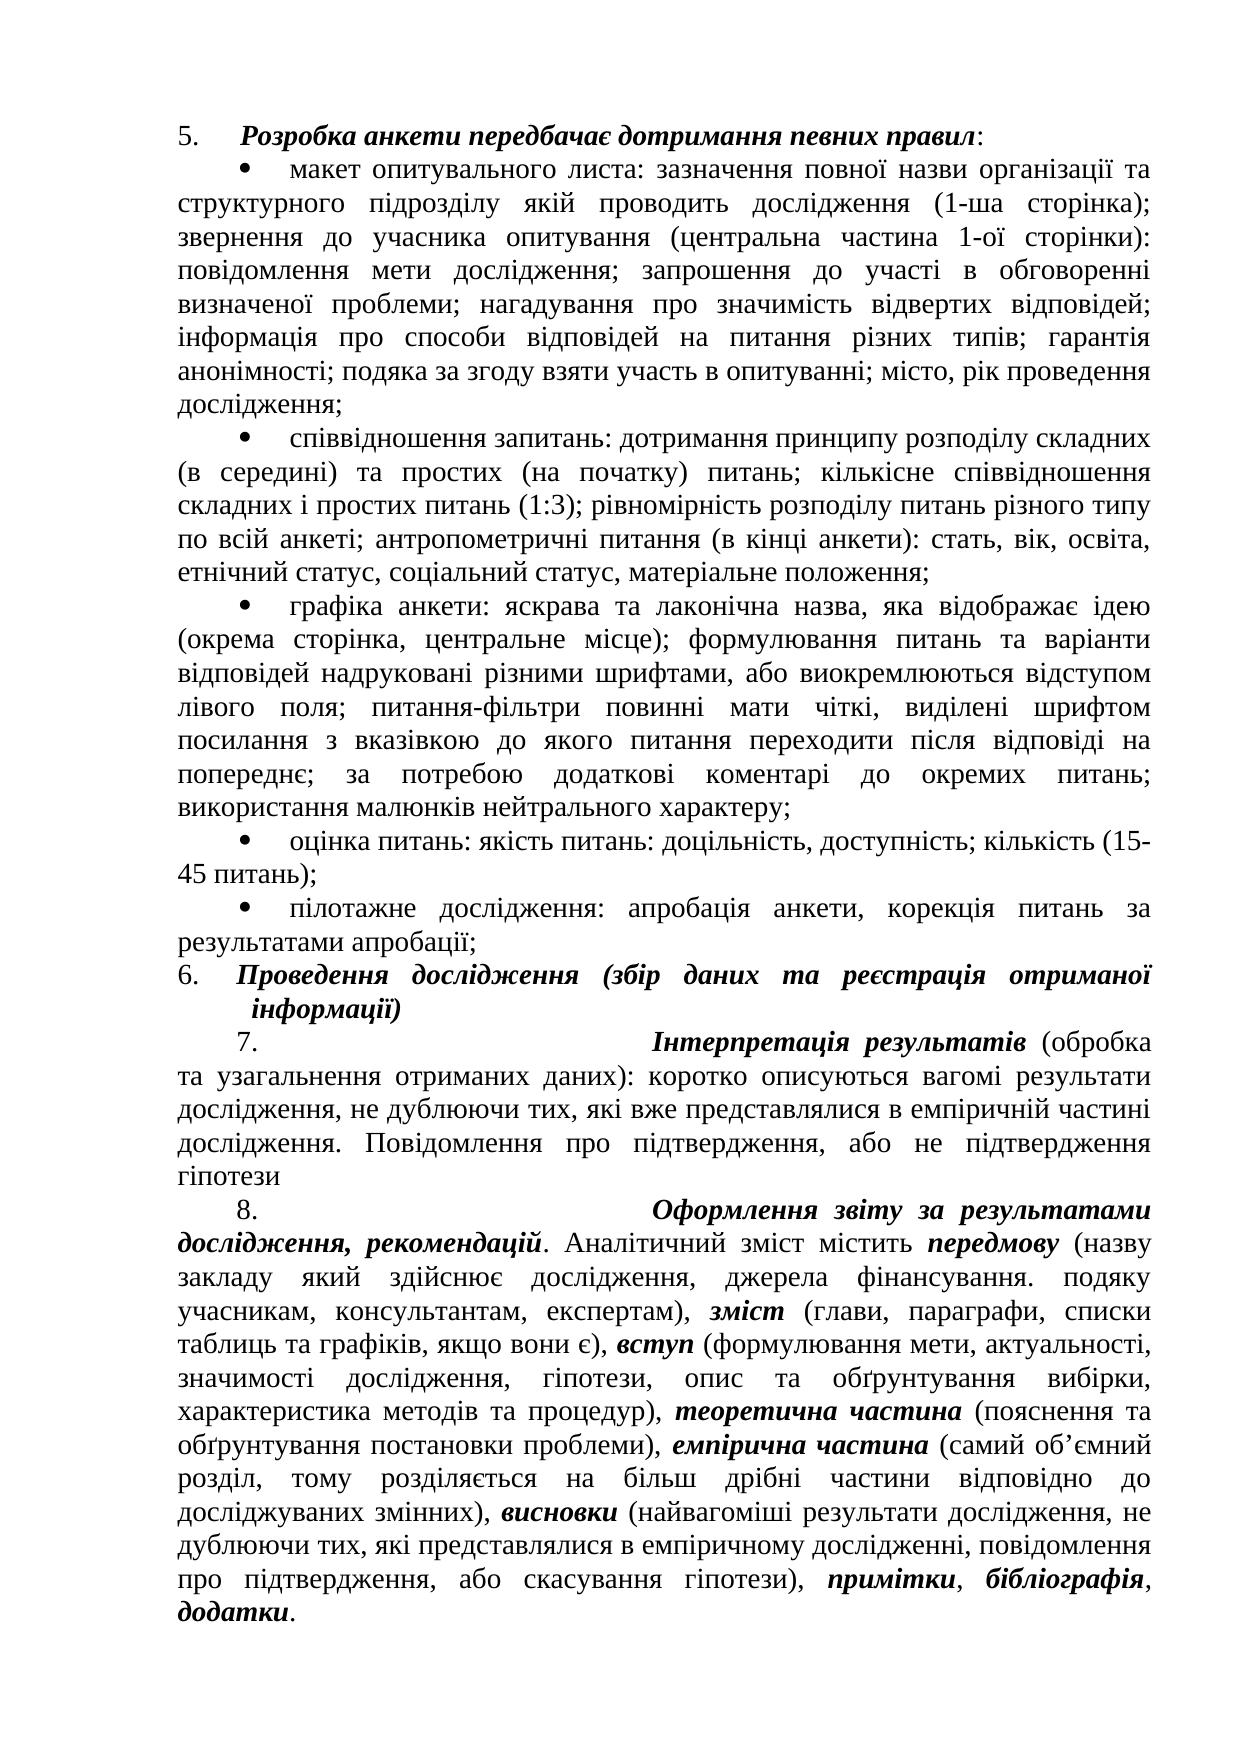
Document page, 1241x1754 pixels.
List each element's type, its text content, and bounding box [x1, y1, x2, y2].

list Проведення дослідження (збір даних та реєстрація отриманої інформації) [177, 957, 1152, 1024]
list Оформлення звіту за результатами дослідження, рекомендацій. Аналітичний зміст містить передмову (назву закладу який здійснює дослідження, джерела фінансування. подяку учасникам, консультантам, експертам), зміст (глави, параграфи, списки таблиць та графіків, якщо вони є), вступ (формулювання мети, актуальності, значимості дослідження, гіпотези, опис та обґрунтування вибірки, характеристика методів та процедур), теоретична частина (пояснення та обґрунтування постановки проблеми), емпірична частина (самий об’ємний розділ, тому розділяється на більш дрібні частини відповідно до досліджуваних змінних), висновки (найвагоміші результати дослідження, не дублюючи тих, які представлялися в емпіричному дослідженні, повідомлення про підтвердження, або скасування гіпотези), примітки, бібліографія, додатки. [177, 1192, 1152, 1628]
list Інтерпретація результатів (обробка та узагальнення отриманих даних): коротко описуються вагомі результати дослідження, не дублюючи тих, які вже представлялися в емпіричній частині дослідження. Повідомлення про підтвердження, або не підтвердження гіпотези [177, 1024, 1152, 1192]
list співвідношення запитань: дотримання принципу розподілу складних (в середині) та простих (на початку) питань; кількісне співвідношення складних і простих питань (1:3); рівномірність розподілу питань різного типу по всій анкеті; антропометричні питання (в кінці анкети): стать, вік, освіта, етнічний статус, соціальний статус, матеріальне положення; [177, 420, 1152, 588]
list пілотажне дослідження: апробація анкети, корекція питань за результатами апробації; [177, 890, 1152, 957]
list графіка анкети: яскрава та лаконічна назва, яка відображає ідею (окрема сторінка, центральне місце); формулювання питань та варіанти відповідей надруковані різними шрифтами, або виокремлюються відступом лівого поля; питання-фільтри повинні мати чіткі, виділені шрифтом посилання з вказівкою до якого питання переходити після відповіді на попереднє; за потребою додаткові коментарі до окремих питань; використання малюнків нейтрального характеру; [177, 588, 1152, 823]
list оцінка питань: якість питань: доцільність, доступність; кількість (15-45 питань); [177, 823, 1152, 890]
list Розробка анкети передбачає дотримання певних правил: [177, 118, 1152, 152]
list макет опитувального листа: зазначення повної назви організації та структурного підрозділу якій проводить дослідження (1-ша сторінка); звернення до учасника опитування (центральна частина 1-ої сторінки): повідомлення мети дослідження; запрошення до участі в обговоренні визначеної проблеми; нагадування про значимість відвертих відповідей; інформація про способи відповідей на питання різних типів; гарантія анонімності; подяка за згоду взяти участь в опитуванні; місто, рік проведення дослідження; [177, 152, 1152, 420]
